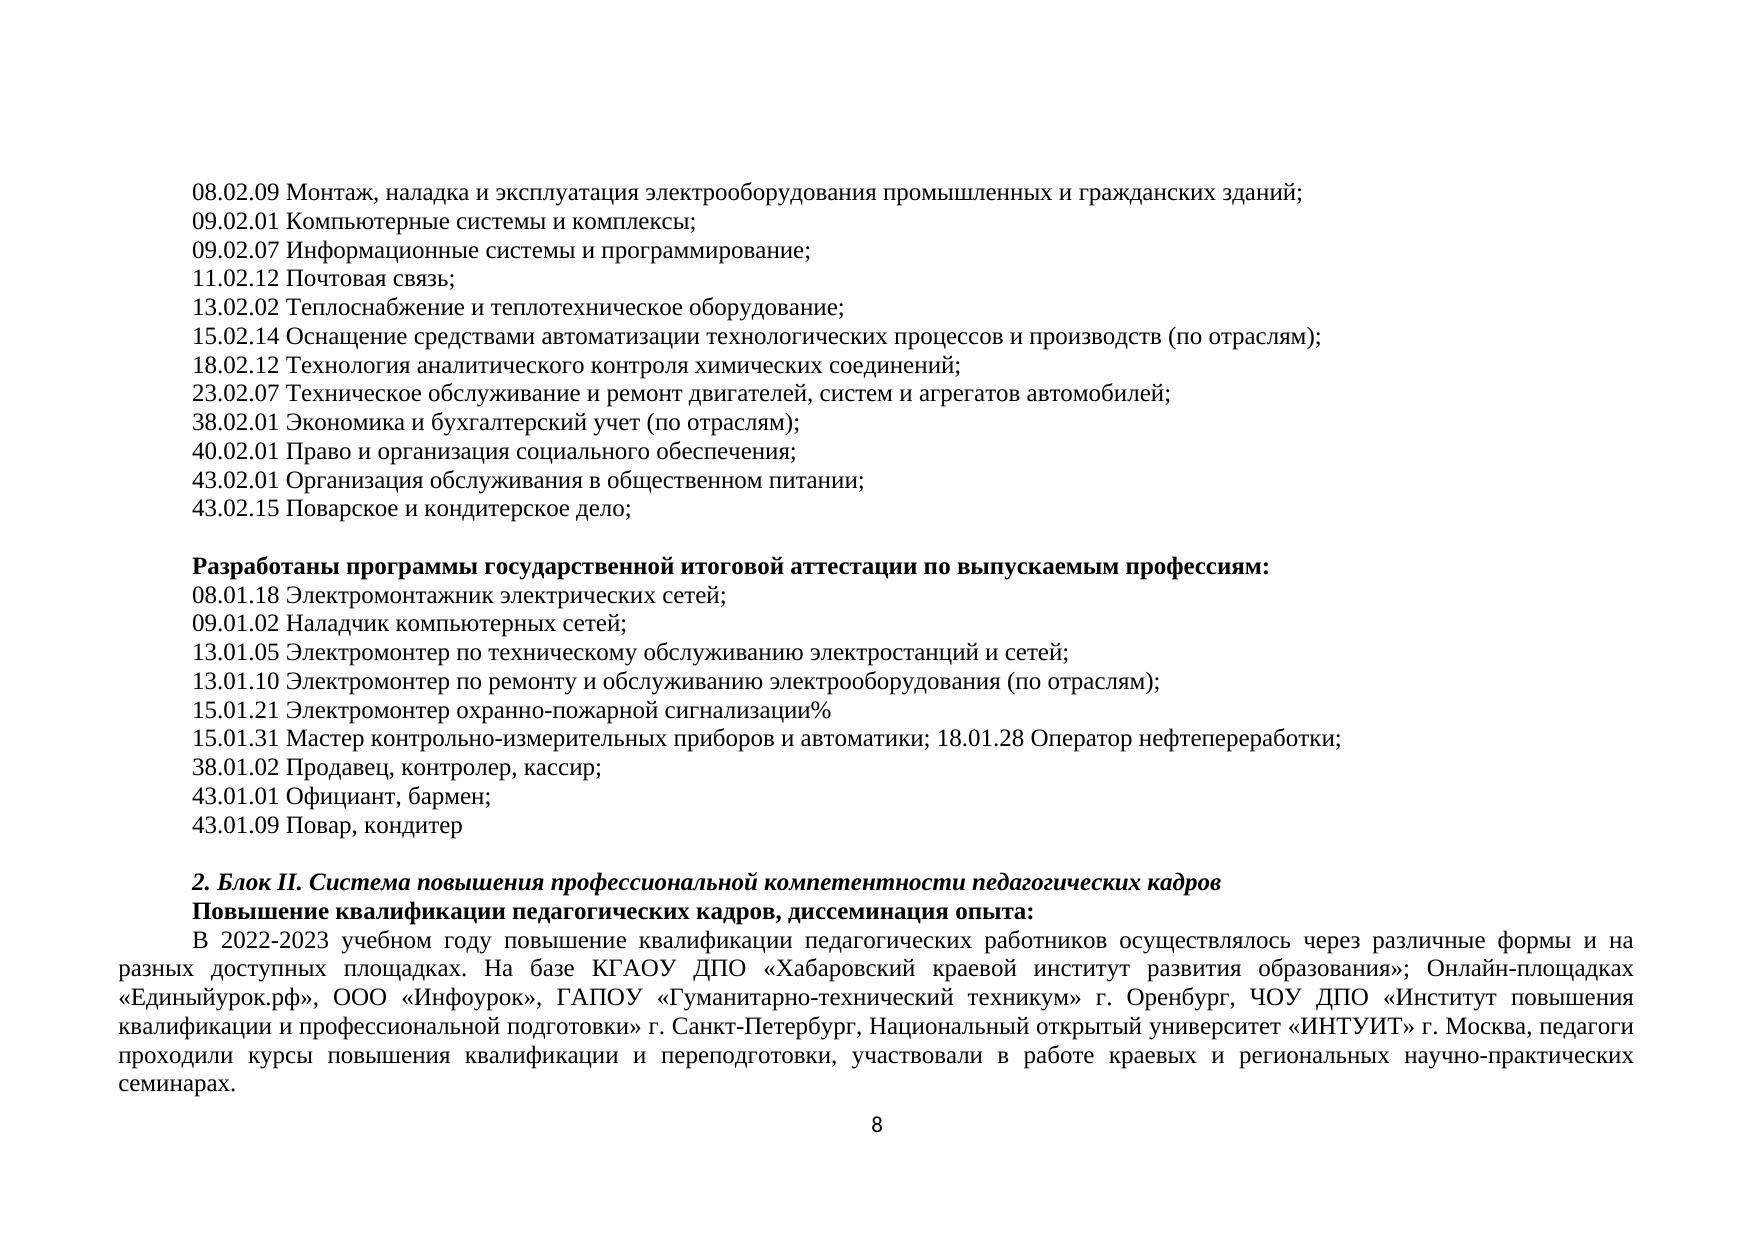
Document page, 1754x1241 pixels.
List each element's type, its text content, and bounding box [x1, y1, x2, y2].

text 23.02.07 Техническое обслуживание и ремонт двигателей, систем и агрегатов автомобилей; [118, 378, 1636, 407]
text 13.01.05 Электромонтер по техническому обслуживанию электростанций и сетей; [118, 637, 1636, 666]
text 15.01.21 Электромонтер охранно-пожарной сигнализации% [118, 695, 1636, 723]
text 08.01.18 Электромонтажник электрических сетей; [118, 580, 1636, 608]
text Повышение квалификации педагогических кадров, диссеминация опыта: [118, 896, 1636, 925]
text 09.01.02 Наладчик компьютерных сетей; [118, 608, 1636, 637]
text 09.02.07 Информационные системы и программирование; [118, 235, 1636, 263]
text 43.02.15 Поварское и кондитерское дело; [118, 493, 1636, 522]
text В 2022-2023 учебном году повышение квалификации педагогических работников осуществлялось через различные формы и на разных доступных площадках. На базе КГАОУ ДПО «Хабаровский краевой институт развития образования»; Онлайн-площадках «Единыйурок.рф», ООО «Инфоурок», ГАПОУ «Гуманитарно-технический техникум» г. Оренбург, ЧОУ ДПО «Институт повышения квалификации и профессиональной подготовки» г. Санкт-Петербург, Национальный открытый университет «ИНТУИТ» г. Москва, педагоги проходили курсы повышения квалификации и переподготовки, участвовали в работе краевых и региональных научно-практических семинарах. [118, 925, 1636, 1097]
text 08.02.09 Монтаж, наладка и эксплуатация электрооборудования промышленных и гражданских зданий; [118, 177, 1636, 206]
text 38.02.01 Экономика и бухгалтерский учет (по отраслям); [118, 407, 1636, 436]
text 40.02.01 Право и организация социального обеспечения; [118, 436, 1636, 465]
text Разработаны программы государственной итоговой аттестации по выпускаемым профессиям: [118, 551, 1636, 580]
text 09.02.01 Компьютерные системы и комплексы; [118, 206, 1636, 235]
text 43.01.09 Повар, кондитер [118, 810, 1636, 838]
text 13.02.02 Теплоснабжение и теплотехническое оборудование; [118, 292, 1636, 321]
text 11.02.12 Почтовая связь; [118, 263, 1636, 292]
text 15.01.31 Мастер контрольно-измерительных приборов и автоматики; 18.01.28 Оператор нефтепереработки; [118, 723, 1636, 752]
text 43.02.01 Организация обслуживания в общественном питании; [118, 465, 1636, 493]
text 18.02.12 Технология аналитического контроля химических соединений; [118, 350, 1636, 378]
text 43.01.01 Официант, бармен; [118, 781, 1636, 810]
text 15.02.14 Оснащение средствами автоматизации технологических процессов и производств (по отраслям); [118, 321, 1636, 350]
text 2. Блок II. Система повышения профессиональной компетентности педагогических кадров [118, 867, 1636, 896]
text 38.01.02 Продавец, контролер, кассир; [118, 752, 1636, 781]
text 13.01.10 Электромонтер по ремонту и обслуживанию электрооборудования (по отраслям); [118, 666, 1636, 695]
